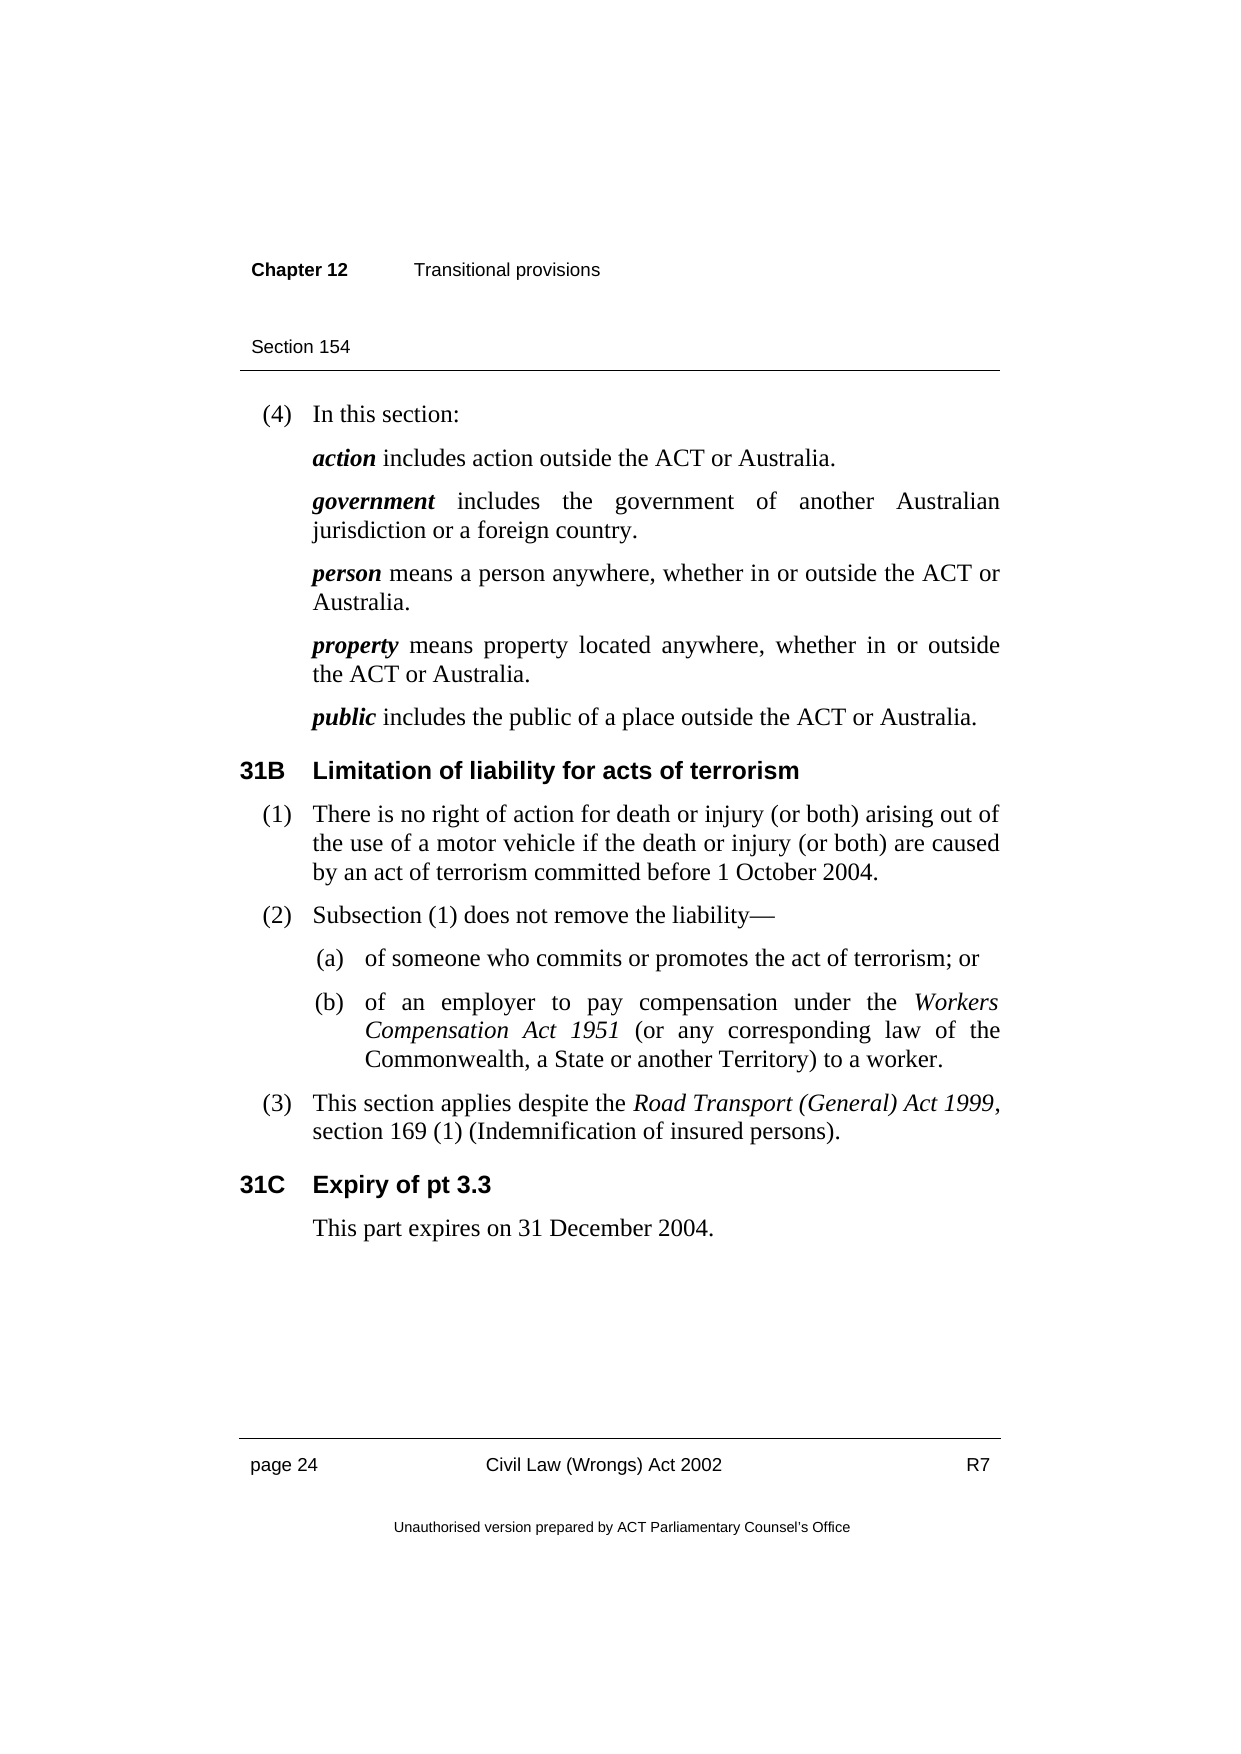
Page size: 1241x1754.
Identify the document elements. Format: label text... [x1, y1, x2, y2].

text public includes the public of a place outside the ACT or Australia. [312, 702, 1001, 731]
text property means property located anywhere, whether in or outside the ACT or Australia. [312, 630, 1001, 688]
text (a) of someone who commits or promotes the act of terrorism; or [239, 943, 1001, 972]
text This part expires on 31 December 2004. [312, 1213, 1001, 1242]
text action includes action outside the ACT or Australia. [312, 443, 1001, 471]
text 31C Expiry of pt 3.3 [239, 1170, 1001, 1199]
text (2) Subsection (1) does not remove the liability— [239, 900, 1001, 929]
text (3) This section applies despite the Road Transport (General) Act 1999, section 169 (1) (Indemnification of insured persons). [239, 1088, 1001, 1145]
text person means a person anywhere, whether in or outside the ACT or Australia. [312, 558, 1001, 616]
text (b) of an employer to pay compensation under the Workers Compensation Act 1951 (or any corresponding law of the Commonwealth, a State or another Territory) to a worker. [239, 987, 1001, 1073]
text 31B Limitation of liability for acts of terrorism [239, 756, 1001, 785]
text (4) In this section: [239, 399, 1001, 428]
text (1) There is no right of action for death or injury (or both) arising out of the use of a motor vehicle if the death or injury (or both) are caused by an act of terrorism committed before 1 October 2004. [239, 799, 1001, 886]
text government includes the government of another Australian jurisdiction or a foreign country. [312, 486, 1001, 543]
